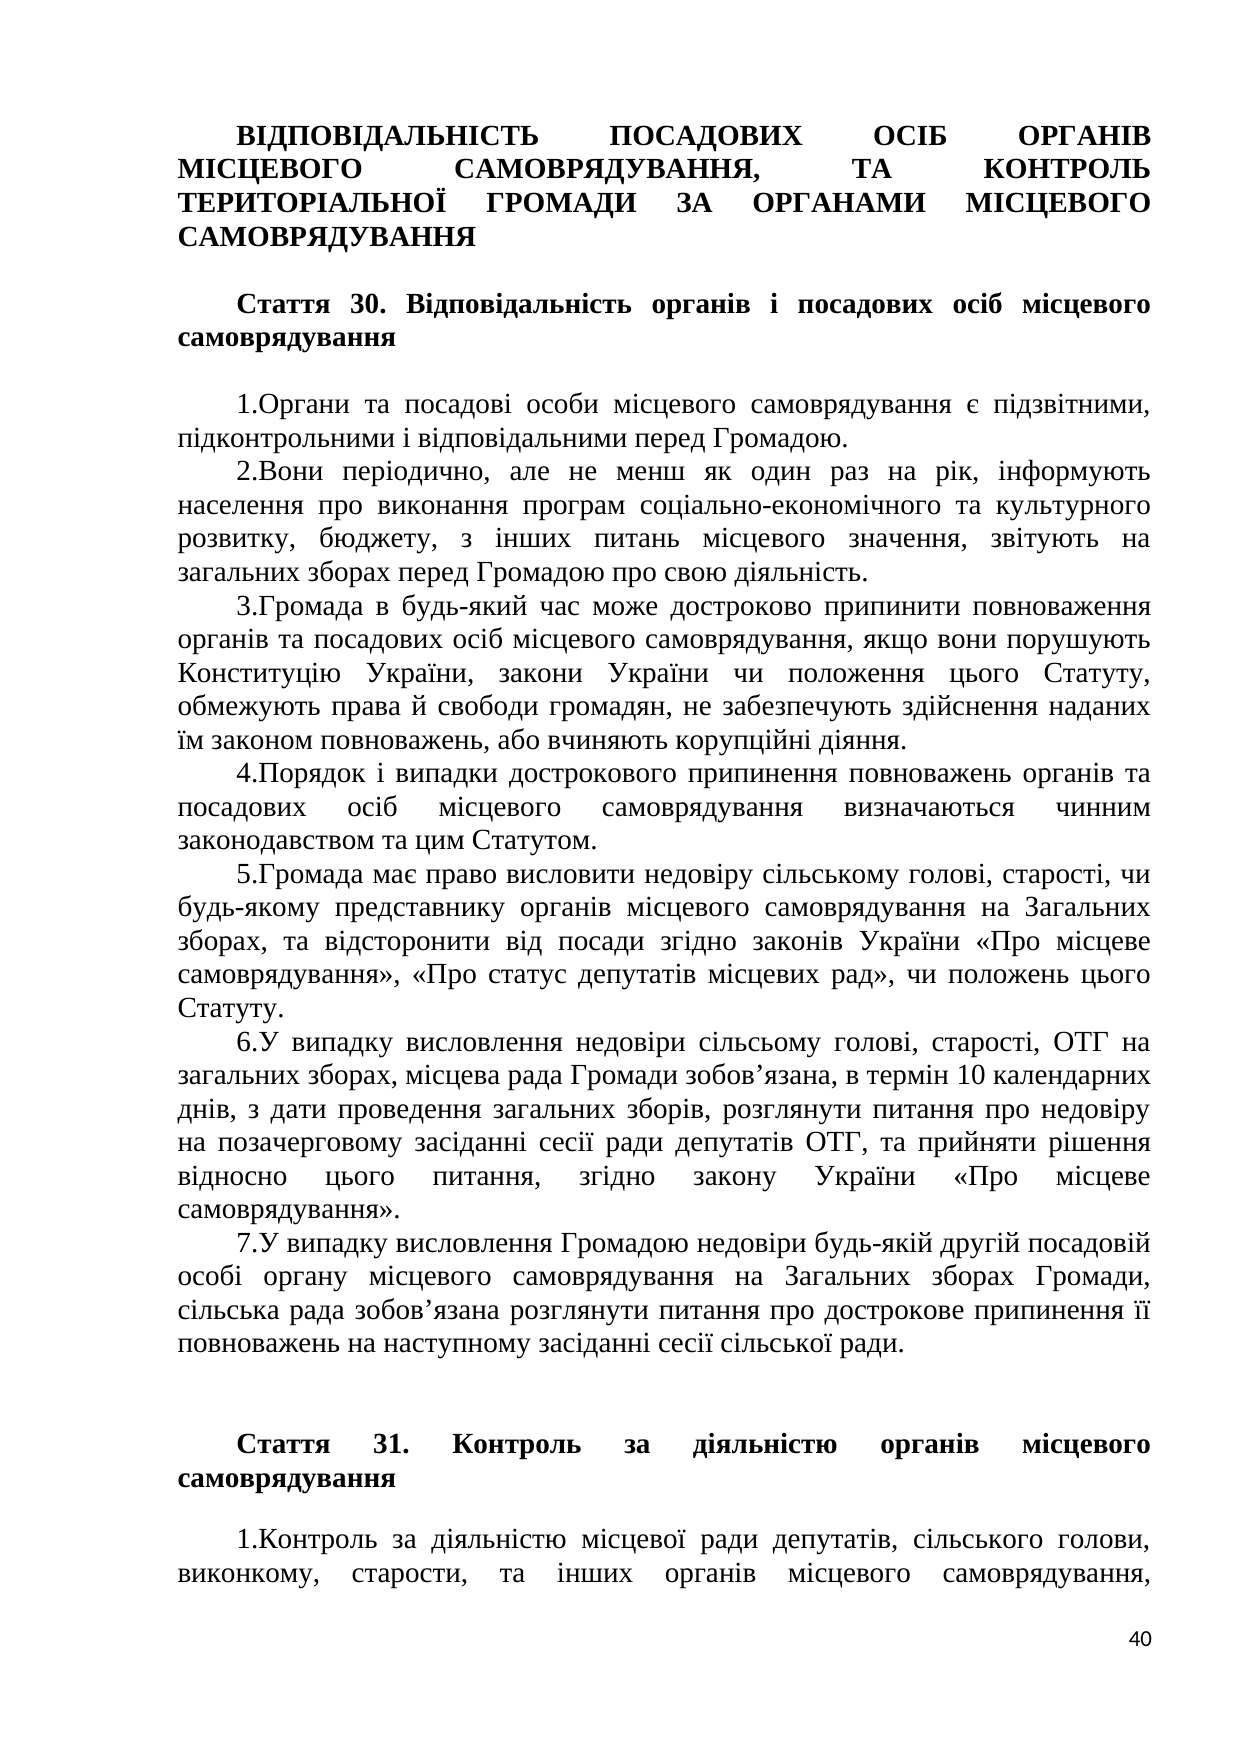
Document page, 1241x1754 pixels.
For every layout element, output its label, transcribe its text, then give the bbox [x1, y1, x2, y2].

text 7.У випадку висловлення Громадою недовіри будь-якій другій посадовій особі органу місцевого самоврядування на Загальних зборах Громади, сільська рада зобов’язана розглянути питання про дострокове припинення її повноважень на наступному засіданні сесії сільської ради. [177, 1225, 1152, 1359]
text 5.Громада має право висловити недовіру сільському голові, старості, чи будь-якому представнику органів місцевого самоврядування на Загальних зборах, та відсторонити від посади згідно законів України «Про місцеве самоврядування», «Про статус депутатів місцевих рад», чи положень цього Статуту. [177, 856, 1152, 1024]
text 1.Органи та посадові особи місцевого самоврядування є підзвітними, підконтрольними і відповідальними перед Громадою. [177, 386, 1152, 453]
text ВІДПОВІДАЛЬНІСТЬ ПОСАДОВИХ ОСІБ ОРГАНІВ МІСЦЕВОГО САМОВРЯДУВАННЯ, ТА КОНТРОЛЬ ТЕРИТОРІАЛЬНОЇ ГРОМАДИ ЗА ОРГАНАМИ МІСЦЕВОГО САМОВРЯДУВАННЯ [177, 118, 1152, 252]
text 2.Вони періодично, але не менш як один раз на рік, інформують населення про виконання програм соціально-економічного та культурного розвитку, бюджету, з інших питань місцевого значення, звітують на загальних зборах перед Громадою про свою діяльність. [177, 453, 1152, 588]
text 3.Громада в будь-який час може достроково припинити повноваження органів та посадових осіб місцевого самоврядування, якщо вони порушують Конституцію України, закони України чи положення цього Статуту, обмежують права й свободи громадян, не забезпечують здійснення наданих їм законом повноважень, або вчиняють корупційні діяння. [177, 588, 1152, 755]
text Стаття 30. Відповідальність органів і посадових осіб місцевого самоврядування [177, 286, 1152, 353]
text 4.Порядок і випадки дострокового припинення повноважень органів та посадових осіб місцевого самоврядування визначаються чинним законодавством та цим Статутом. [177, 755, 1152, 856]
text Стаття 31. Контроль за діяльністю органів місцевого самоврядування [177, 1426, 1152, 1493]
text 6.У випадку висловлення недовіри сільсьому голові, старості, ОТГ на загальних зборах, місцева рада Громади зобов’язана, в термін 10 календарних днів, з дати проведення загальних зборів, розглянути питання про недовіру на позачерговому засіданні сесії ради депутатів ОТГ, та прийняти рішення відносно цього питання, згідно закону України «Про місцеве самоврядування». [177, 1024, 1152, 1225]
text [177, 1521, 1152, 1588]
